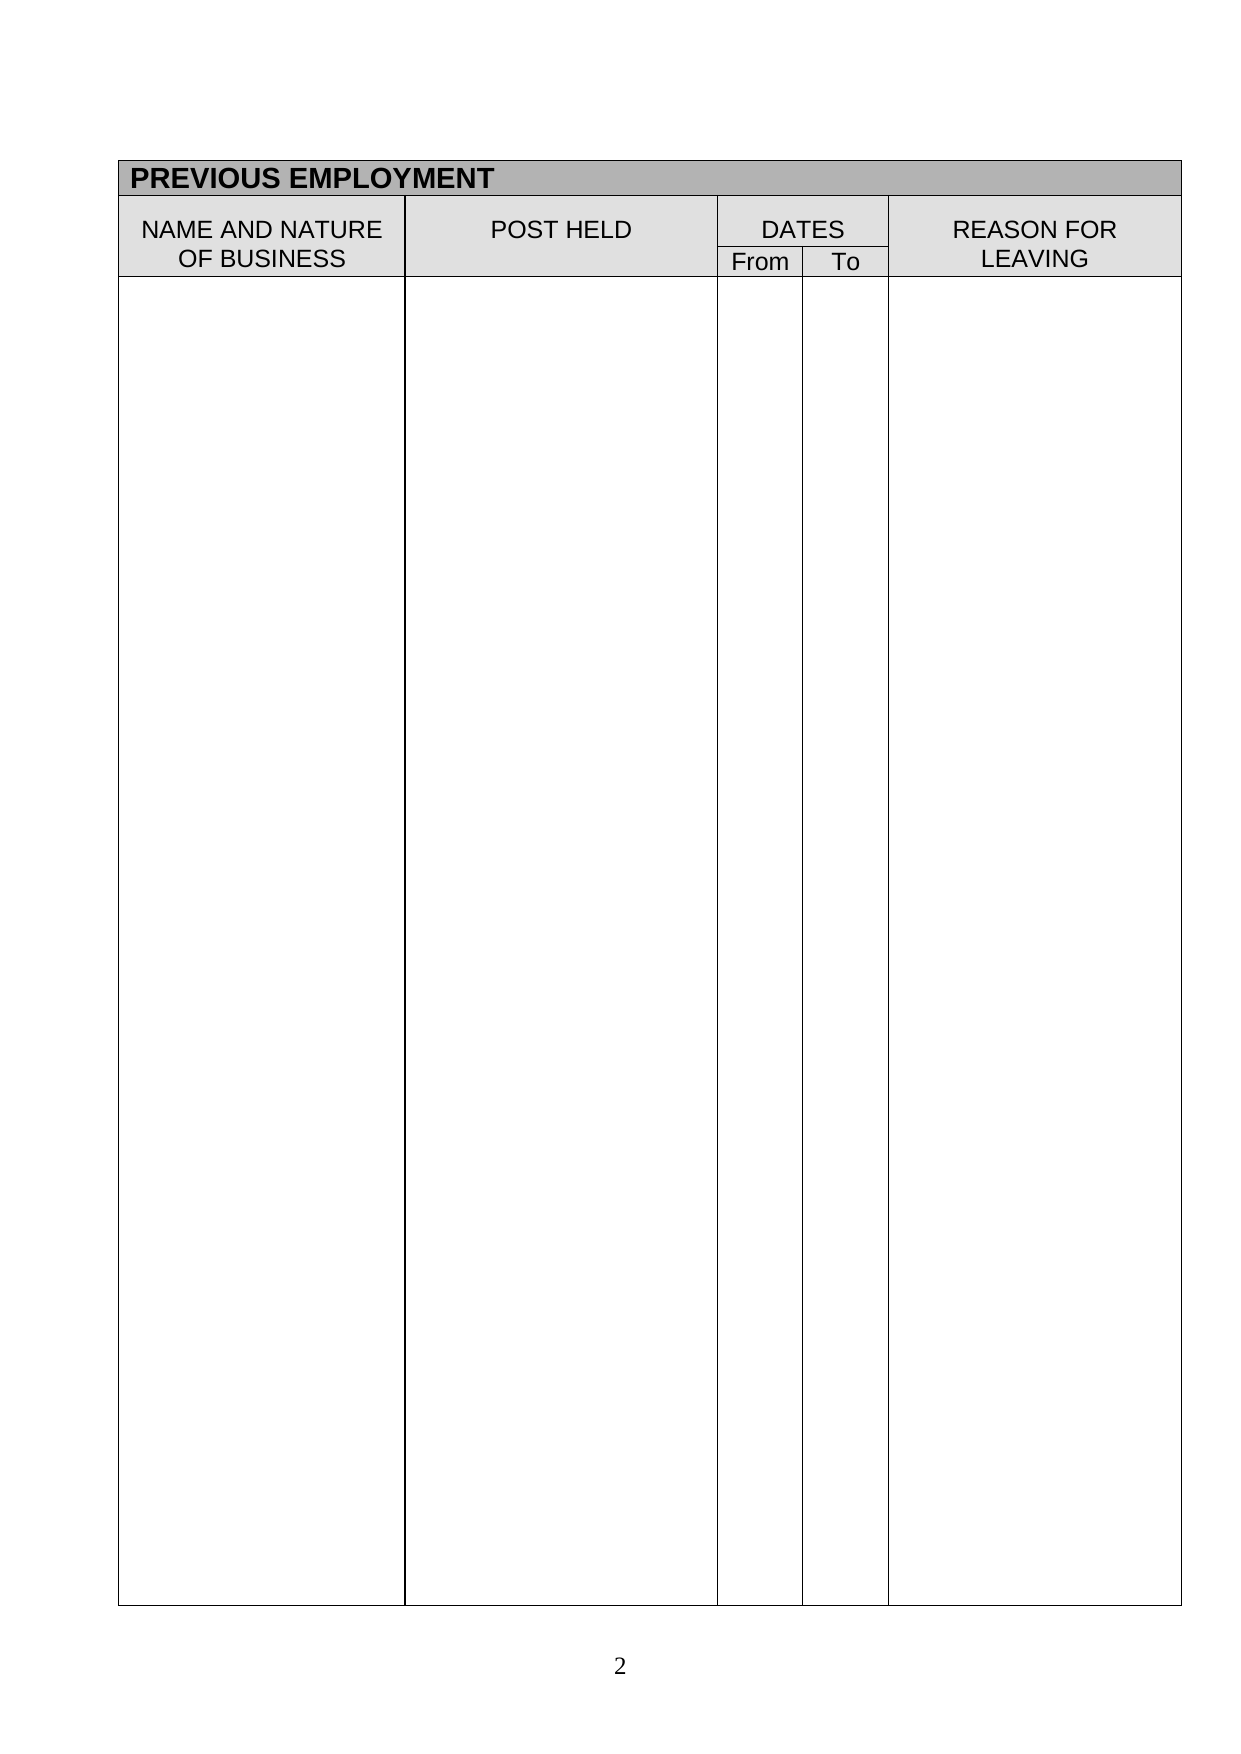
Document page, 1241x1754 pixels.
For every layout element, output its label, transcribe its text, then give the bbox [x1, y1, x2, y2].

table_cell [803, 277, 888, 1605]
table_cell POST HELD [406, 196, 717, 276]
table_cell DATES [718, 196, 888, 246]
table_cell [718, 277, 802, 1605]
table_cell From [718, 247, 802, 276]
table_header PREVIOUS EMPLOYMENT [119, 161, 1181, 195]
table_cell [889, 277, 1181, 1605]
table_cell [119, 277, 404, 1605]
table_cell NAME AND NATURE OF BUSINESS [119, 196, 404, 276]
table_cell To [803, 247, 888, 276]
table_cell [406, 277, 717, 1605]
table_cell REASON FOR LEAVING [889, 196, 1181, 276]
